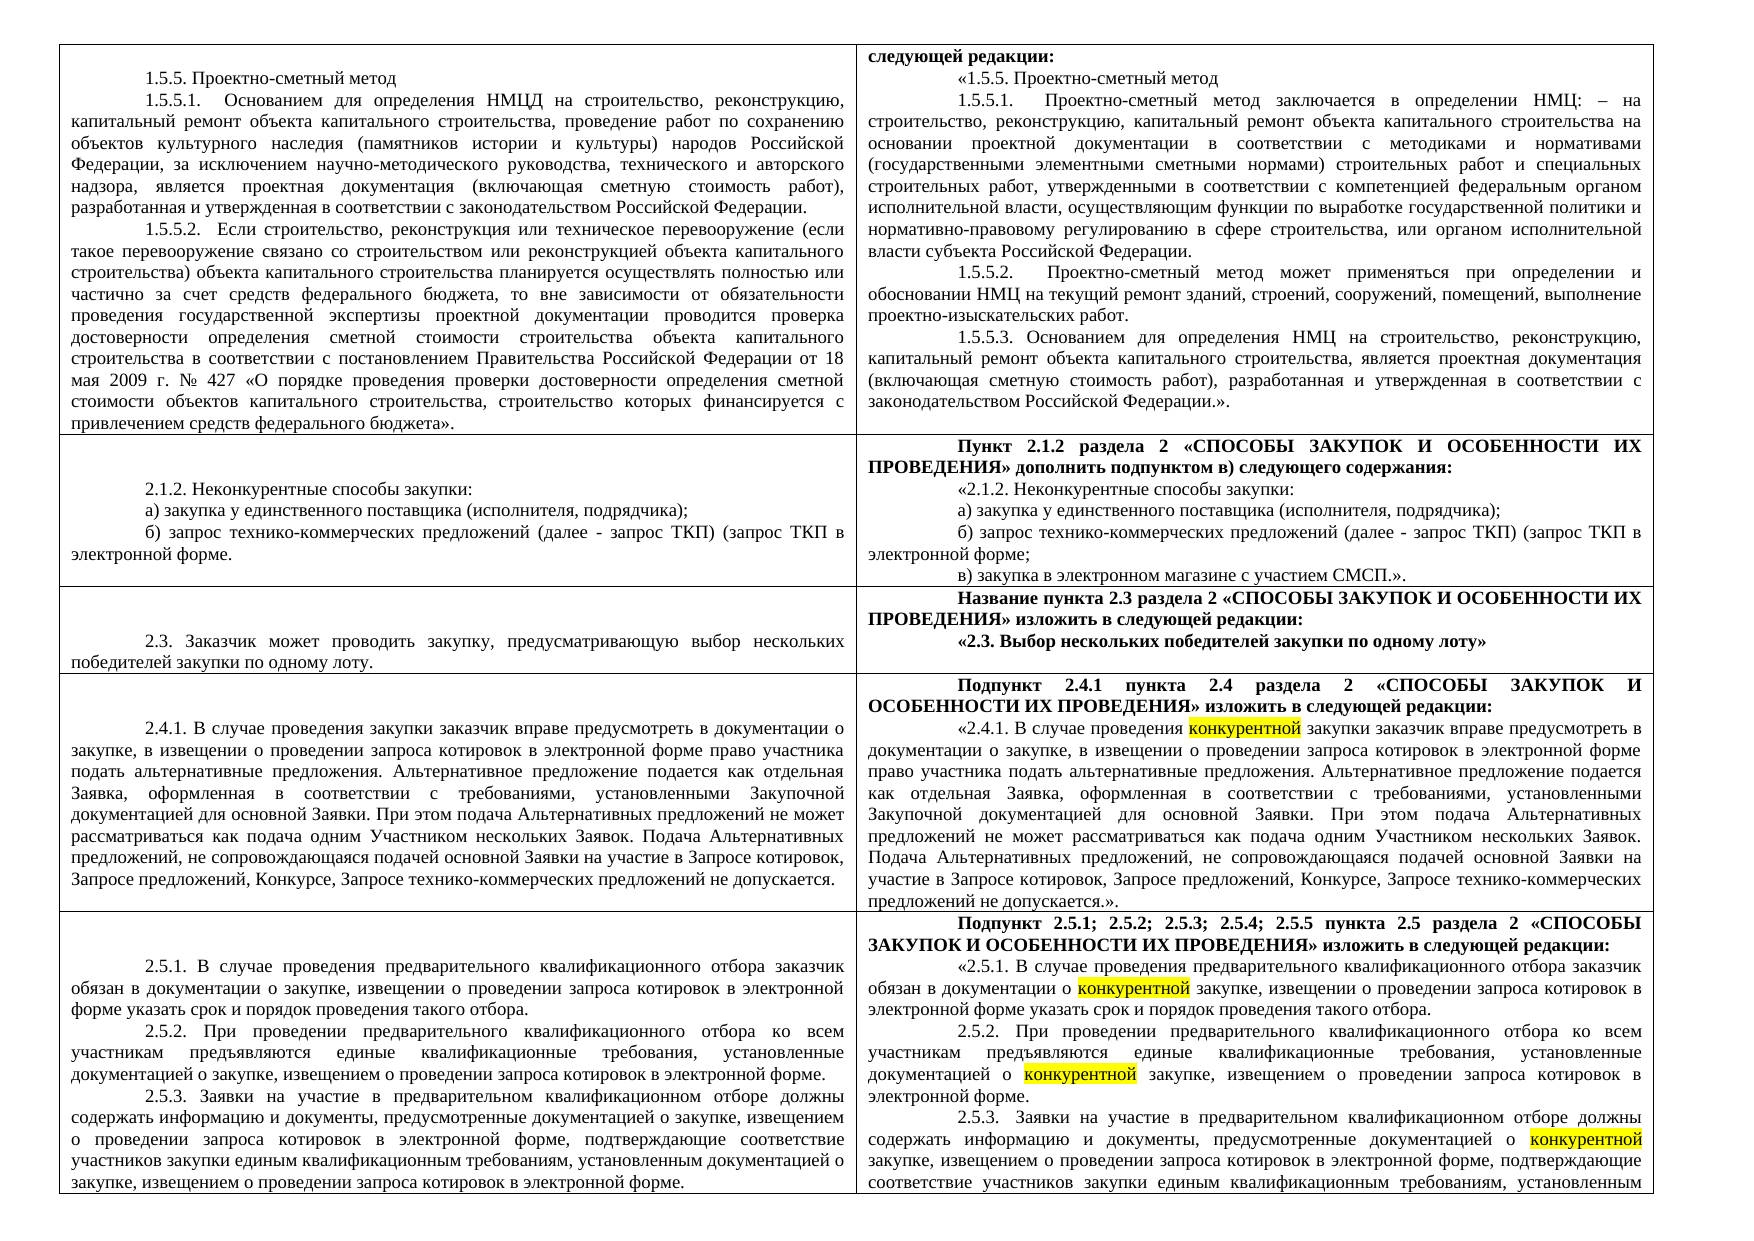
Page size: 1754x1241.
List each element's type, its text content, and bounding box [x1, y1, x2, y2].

table_cell Подпункт 2.4.1 пункта 2.4 раздела 2 «СПОСОБЫ ЗАКУПОК И ОСОБЕННОСТИ ИХ ПРОВЕДЕНИЯ» изложить в следующей редакции: «2.4.1. В случае проведения конкурентной закупки заказчик вправе предусмотреть в документации о закупке, в извещении о проведении запроса котировок в электронной форме право участника подать альтернативные предложения. Альтернативное предложение подается как отдельная Заявка, оформленная в соответствии с требованиями, установленными Закупочной документацией для основной Заявки. При этом подача Альтернативных предложений не может рассматриваться как подача одним Участником нескольких Заявок. Подача Альтернативных предложений, не сопровождающаяся подачей основной Заявки на участие в Запросе котировок, Запросе предложений, Конкурсе, Запросе технико-коммерческих предложений не допускается.». [857, 674, 1653, 911]
table_cell Пункт 2.1.2 раздела 2 «СПОСОБЫ ЗАКУПОК И ОСОБЕННОСТИ ИХ ПРОВЕДЕНИЯ» дополнить подпунктом в) следующего содержания: «2.1.2. Неконкурентные способы закупки: а) закупка у единственного поставщика (исполнителя, подрядчика); б) запрос технико-коммерческих предложений (далее - запрос ТКП) (запрос ТКП в электронной форме; в) закупка в электронном магазине с участием СМСП.». [857, 435, 1653, 586]
table_cell Название пункта 2.3 раздела 2 «СПОСОБЫ ЗАКУПОК И ОСОБЕННОСТИ ИХ ПРОВЕДЕНИЯ» изложить в следующей редакции: «2.3. Выбор нескольких победителей закупки по одному лоту» [857, 587, 1653, 673]
table_cell 2.4.1. В случае проведения закупки заказчик вправе предусмотреть в документации о закупке, в извещении о проведении запроса котировок в электронной форме право участника подать альтернативные предложения. Альтернативное предложение подается как отдельная Заявка, оформленная в соответствии с требованиями, установленными Закупочной документацией для основной Заявки. При этом подача Альтернативных предложений не может рассматриваться как подача одним Участником нескольких Заявок. Подача Альтернативных предложений, не сопровождающаяся подачей основной Заявки на участие в Запросе котировок, Запросе предложений, Конкурсе, Запросе технико-коммерческих предложений не допускается. [60, 674, 856, 911]
table_cell 2.3. Заказчик может проводить закупку, предусматривающую выбор нескольких победителей закупки по одному лоту. [60, 587, 856, 673]
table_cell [857, 912, 1653, 1192]
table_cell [60, 912, 856, 1192]
table_cell 2.1.2. Неконкурентные способы закупки: а) закупка у единственного поставщика (исполнителя, подрядчика); б) запрос технико-коммерческих предложений (далее - запрос ТКП) (запрос ТКП в электронной форме. [60, 435, 856, 586]
